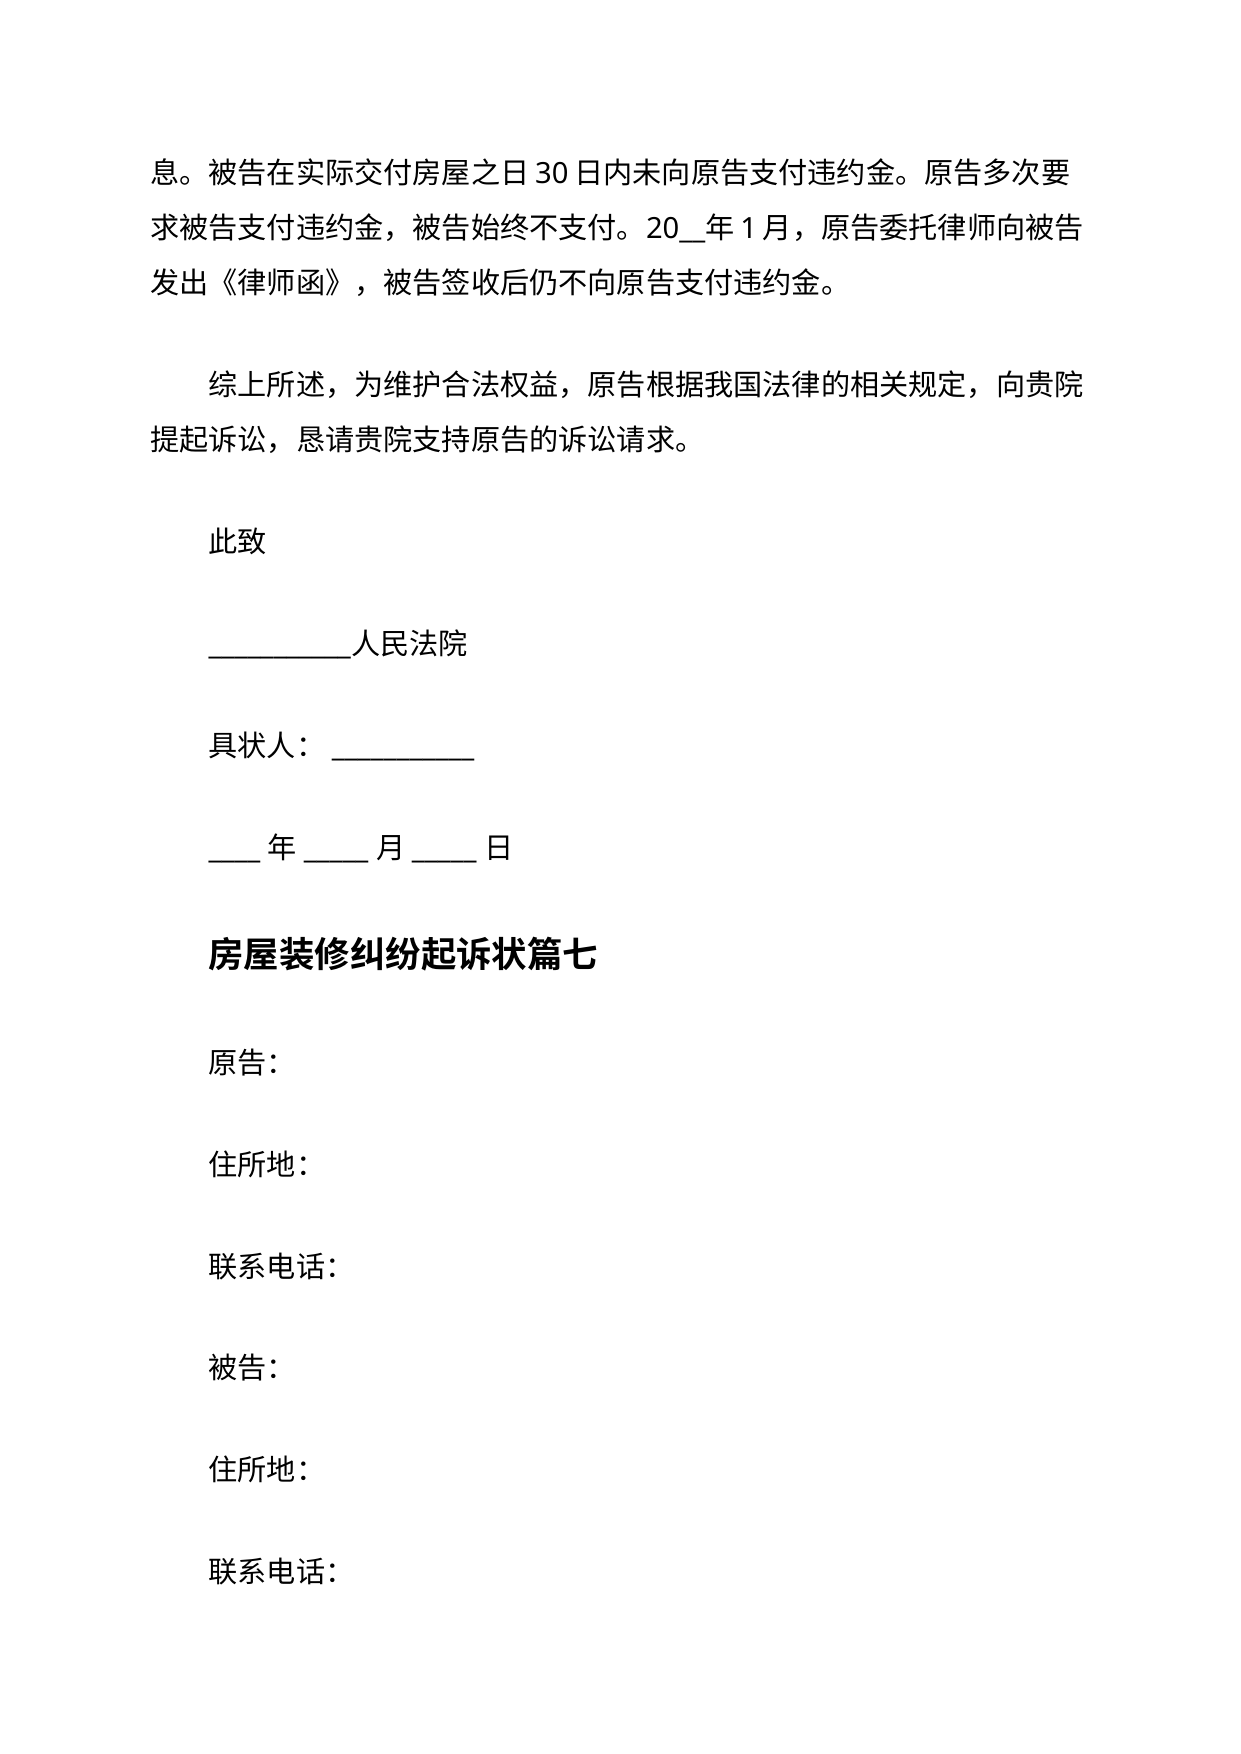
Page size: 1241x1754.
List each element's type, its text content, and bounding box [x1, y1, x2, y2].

text 住所地： [150, 1141, 1090, 1184]
text 综上所述，为维护合法权益，原告根据我国法律的相关规定，向贵院提起诉讼，恳请贵院支持原告的诉讼请求。 [150, 362, 1090, 459]
text 此致 [150, 518, 1090, 561]
text ____ 年 _____ 月 _____ 日 [150, 824, 1090, 867]
text 房屋装修纠纷起诉状篇七 [150, 926, 1090, 977]
text 住所地： [150, 1447, 1090, 1489]
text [150, 150, 1090, 302]
text 被告： [150, 1345, 1090, 1387]
text 联系电话： [150, 1243, 1090, 1285]
text ___________人民法院 [150, 620, 1090, 663]
text 原告： [150, 1039, 1090, 1082]
text 联系电话： [150, 1548, 1090, 1591]
text 具状人： ___________ [150, 722, 1090, 764]
